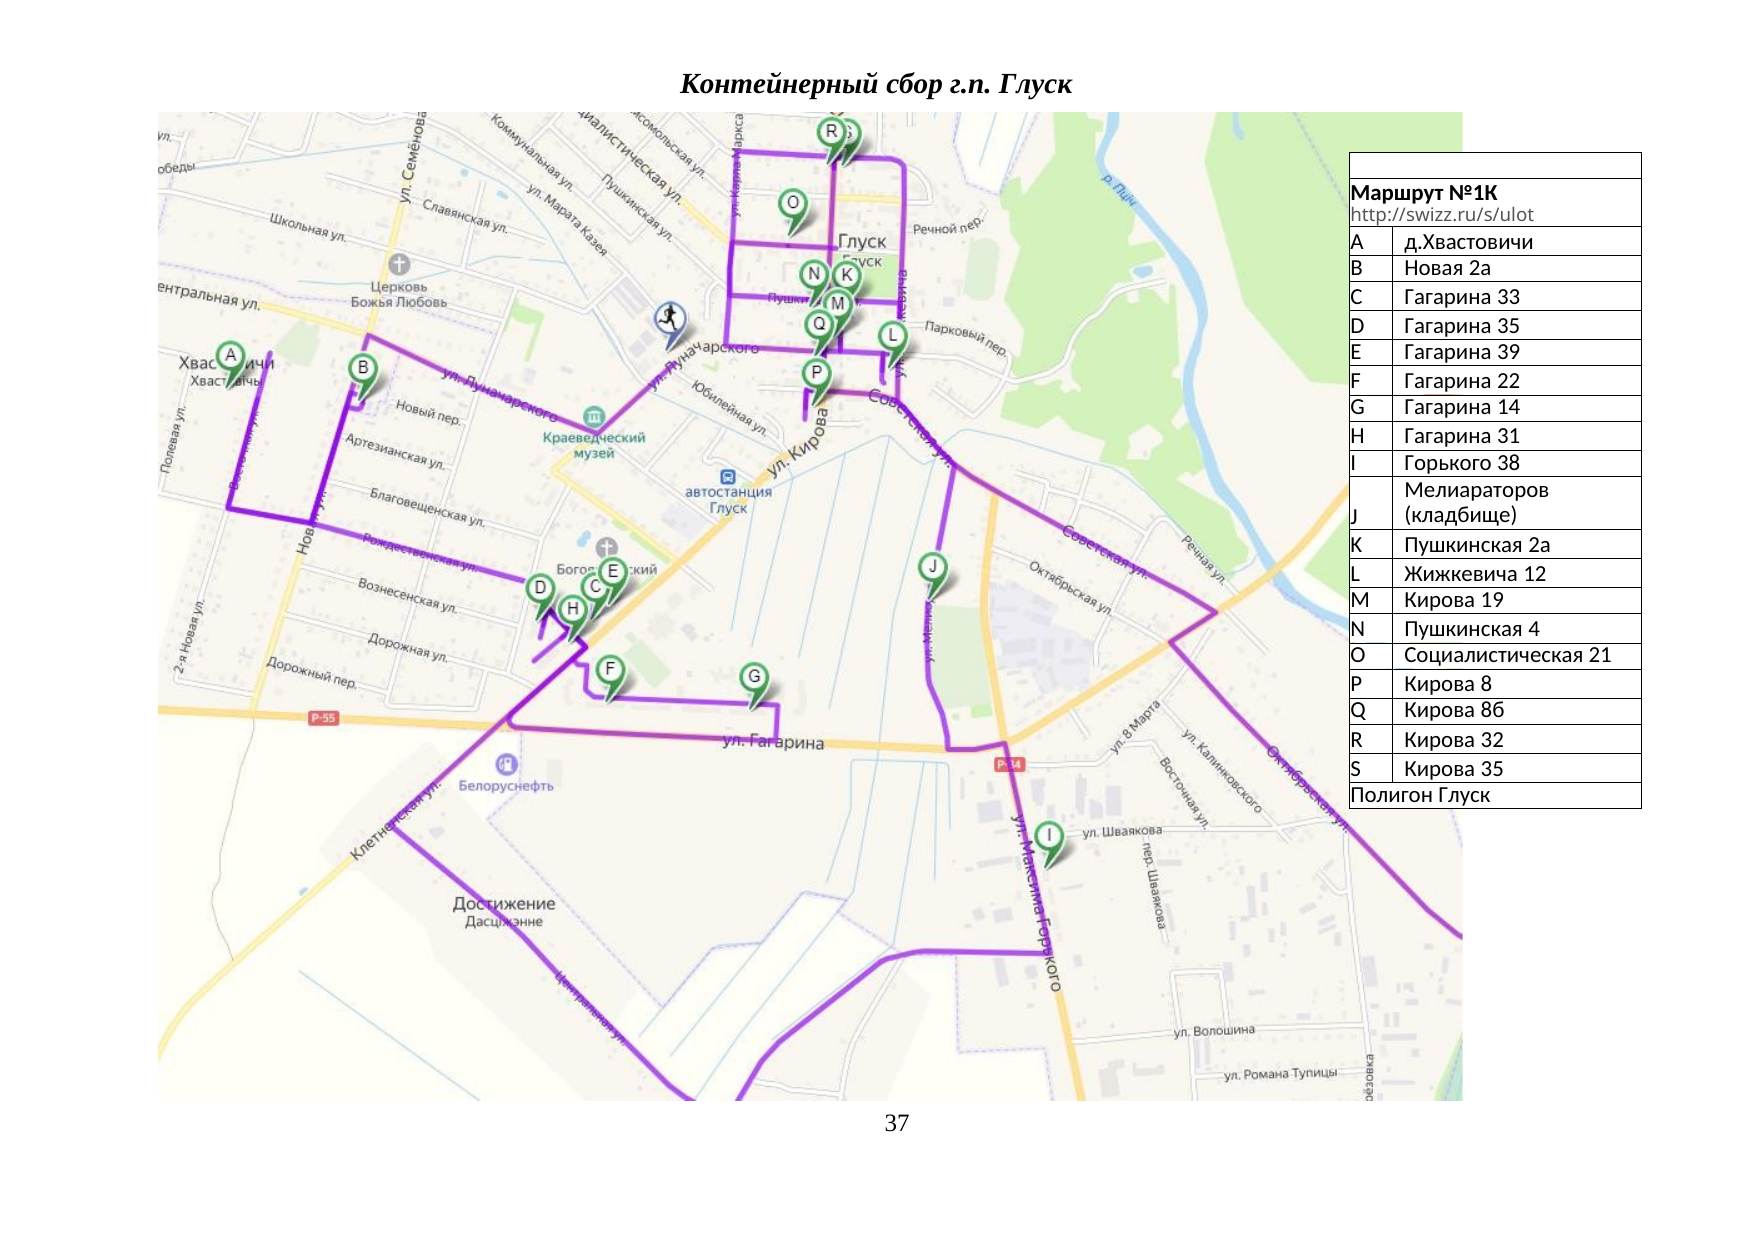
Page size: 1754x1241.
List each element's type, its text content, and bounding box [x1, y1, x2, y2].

table_cell Гагарина 33 [1393, 282, 1641, 310]
table_cell K [1350, 530, 1392, 558]
table_cell E [1350, 340, 1392, 365]
table_cell M [1350, 588, 1392, 613]
text Контейнерный сбор г.п. Глуск [116, 66, 1638, 100]
table_cell Мелиараторов (кладбище) [1393, 477, 1641, 529]
table_cell Пушкинская 4 [1393, 614, 1641, 642]
table_cell Гагарина 31 [1393, 422, 1641, 450]
table_cell Гагарина 35 [1393, 311, 1641, 339]
table_cell Кирова 35 [1393, 754, 1641, 782]
table_cell R [1350, 725, 1392, 753]
table_cell D [1350, 311, 1392, 339]
table_cell Маршрут №1К http://swizz.ru/s/ulot [1350, 179, 1641, 226]
table_cell Социалистическая 21 [1393, 644, 1641, 668]
table_cell Жижкевича 12 [1393, 559, 1641, 587]
table_cell Кирова 32 [1393, 725, 1641, 753]
table_cell Кирова 19 [1393, 588, 1641, 613]
table_cell J [1350, 477, 1392, 529]
table_cell Новая 2а [1393, 256, 1641, 281]
table_cell д.Хвастовичи [1393, 227, 1641, 255]
table_cell H [1350, 422, 1392, 450]
table_cell Гагарина 22 [1393, 366, 1641, 394]
table_cell S [1350, 754, 1392, 782]
table_cell F [1350, 366, 1392, 394]
table_cell A [1350, 227, 1392, 255]
table_cell Полигон Глуск [1350, 783, 1641, 808]
table_cell I [1350, 451, 1392, 476]
table_cell G [1350, 396, 1392, 421]
table_cell Кирова 8 [1393, 670, 1641, 698]
table_cell Гагарина 39 [1393, 340, 1641, 365]
table_cell P [1350, 670, 1392, 698]
table_cell Горького 38 [1393, 451, 1641, 476]
table_cell Пушкинская 2а [1393, 530, 1641, 558]
table_cell Кирова 8б [1393, 699, 1641, 724]
table_cell Гагарина 14 [1393, 396, 1641, 421]
table_header [1350, 153, 1641, 178]
table_cell C [1350, 282, 1392, 310]
table_cell N [1350, 614, 1392, 642]
table_cell Q [1350, 699, 1392, 724]
table_cell O [1350, 644, 1392, 668]
picture [157, 112, 1463, 1101]
table_cell L [1350, 559, 1392, 587]
table_cell B [1350, 256, 1392, 281]
